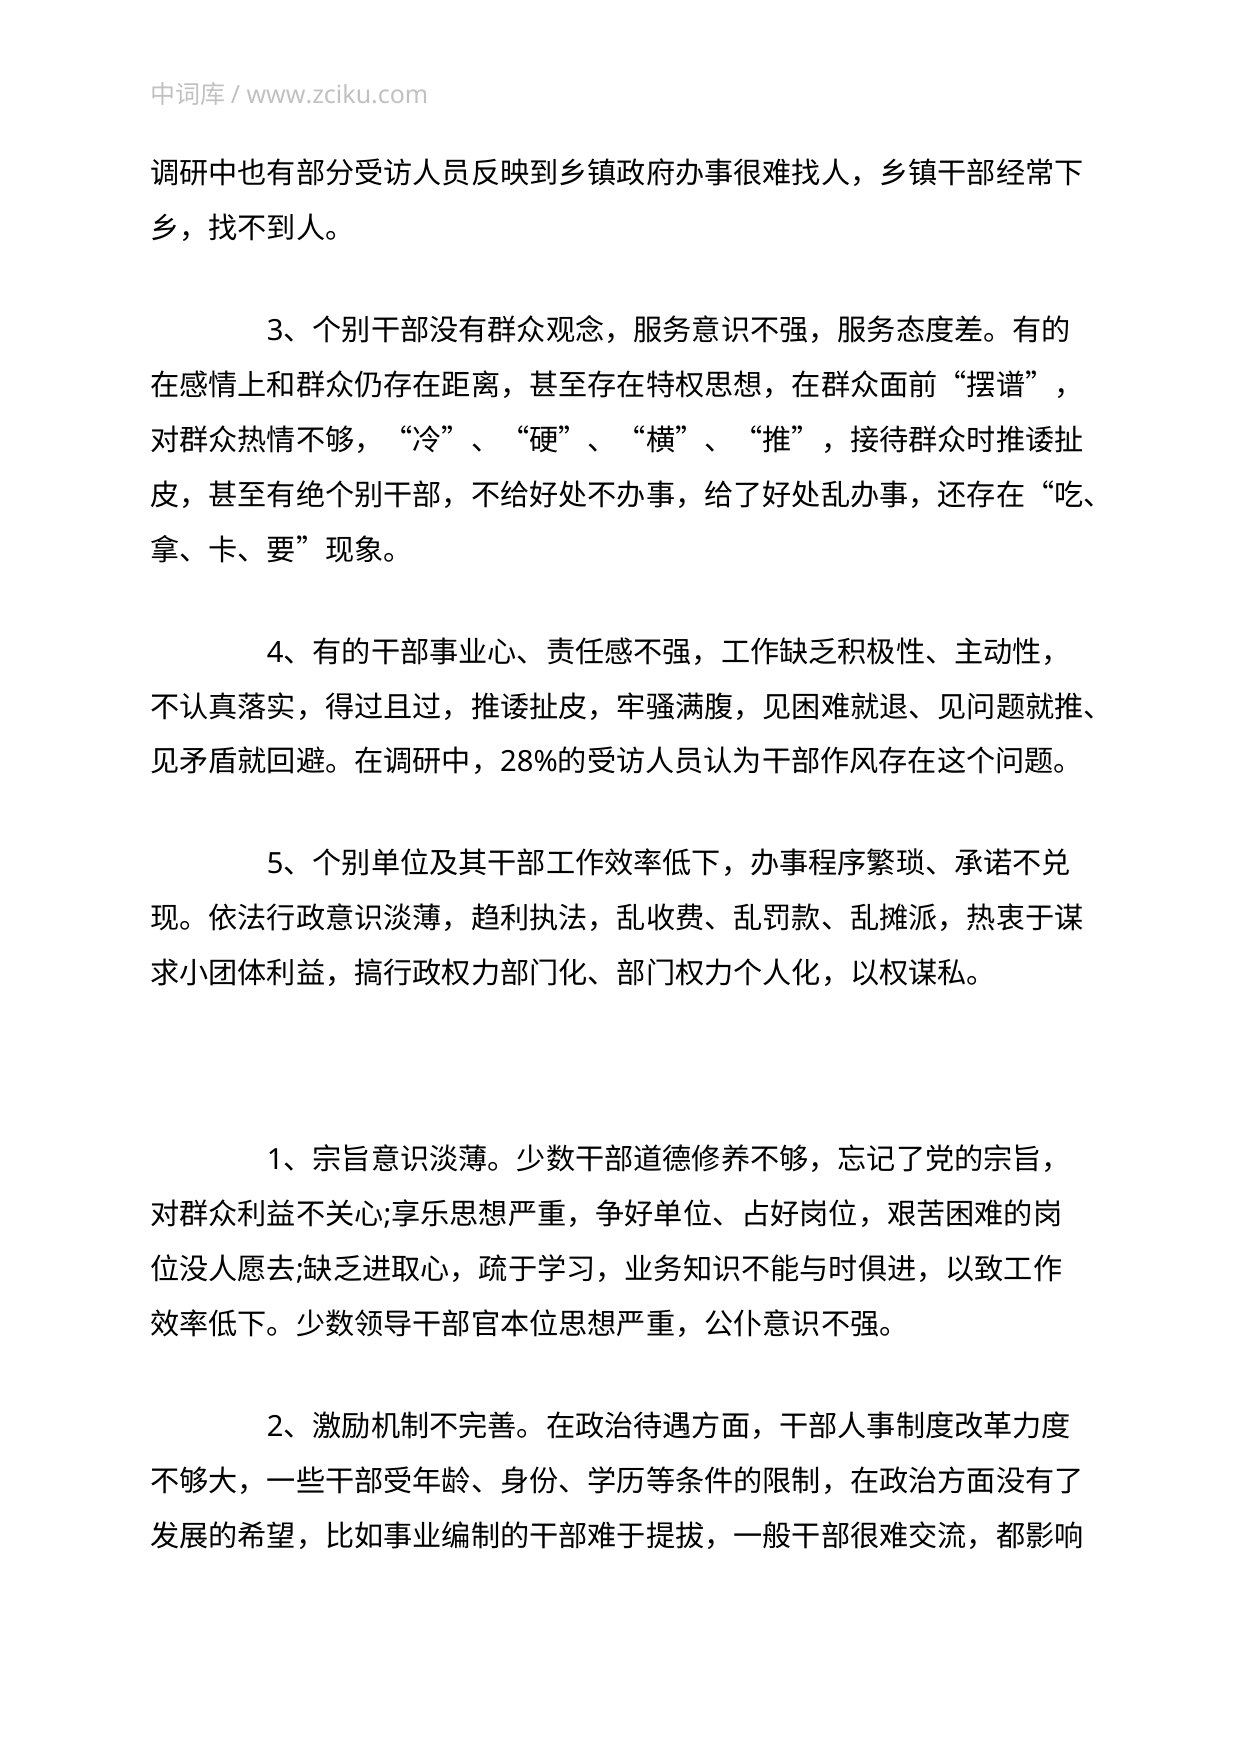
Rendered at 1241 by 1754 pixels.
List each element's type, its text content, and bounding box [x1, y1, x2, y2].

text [150, 1403, 1090, 1555]
text 1、宗旨意识淡薄。少数干部道德修养不够，忘记了党的宗旨，对群众利益不关心;享乐思想严重，争好单位、占好岗位，艰苦困难的岗位没人愿去;缺乏进取心，疏于学习，业务知识不能与时俱进，以致工作效率低下。少数领导干部官本位思想严重，公仆意识不强。 [150, 1136, 1090, 1343]
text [150, 150, 1090, 247]
text 3、个别干部没有群众观念，服务意识不强，服务态度差。有的在感情上和群众仍存在距离，甚至存在特权思想，在群众面前“摆谱”，对群众热情不够，“冷”、“硬”、“横”、“推”，接待群众时推诿扯皮，甚至有绝个别干部，不给好处不办事，给了好处乱办事，还存在“吃、拿、卡、要”现象。 [150, 307, 1090, 569]
text 4、有的干部事业心、责任感不强，工作缺乏积极性、主动性，不认真落实，得过且过，推诿扯皮，牢骚满腹，见困难就退、见问题就推、见矛盾就回避。在调研中，28%的受访人员认为干部作风存在这个问题。 [150, 628, 1090, 780]
text 5、个别单位及其干部工作效率低下，办事程序繁琐、承诺不兑现。依法行政意识淡薄，趋利执法，乱收费、乱罚款、乱摊派，热衷于谋求小团体利益，搞行政权力部门化、部门权力个人化，以权谋私。 [150, 840, 1090, 992]
